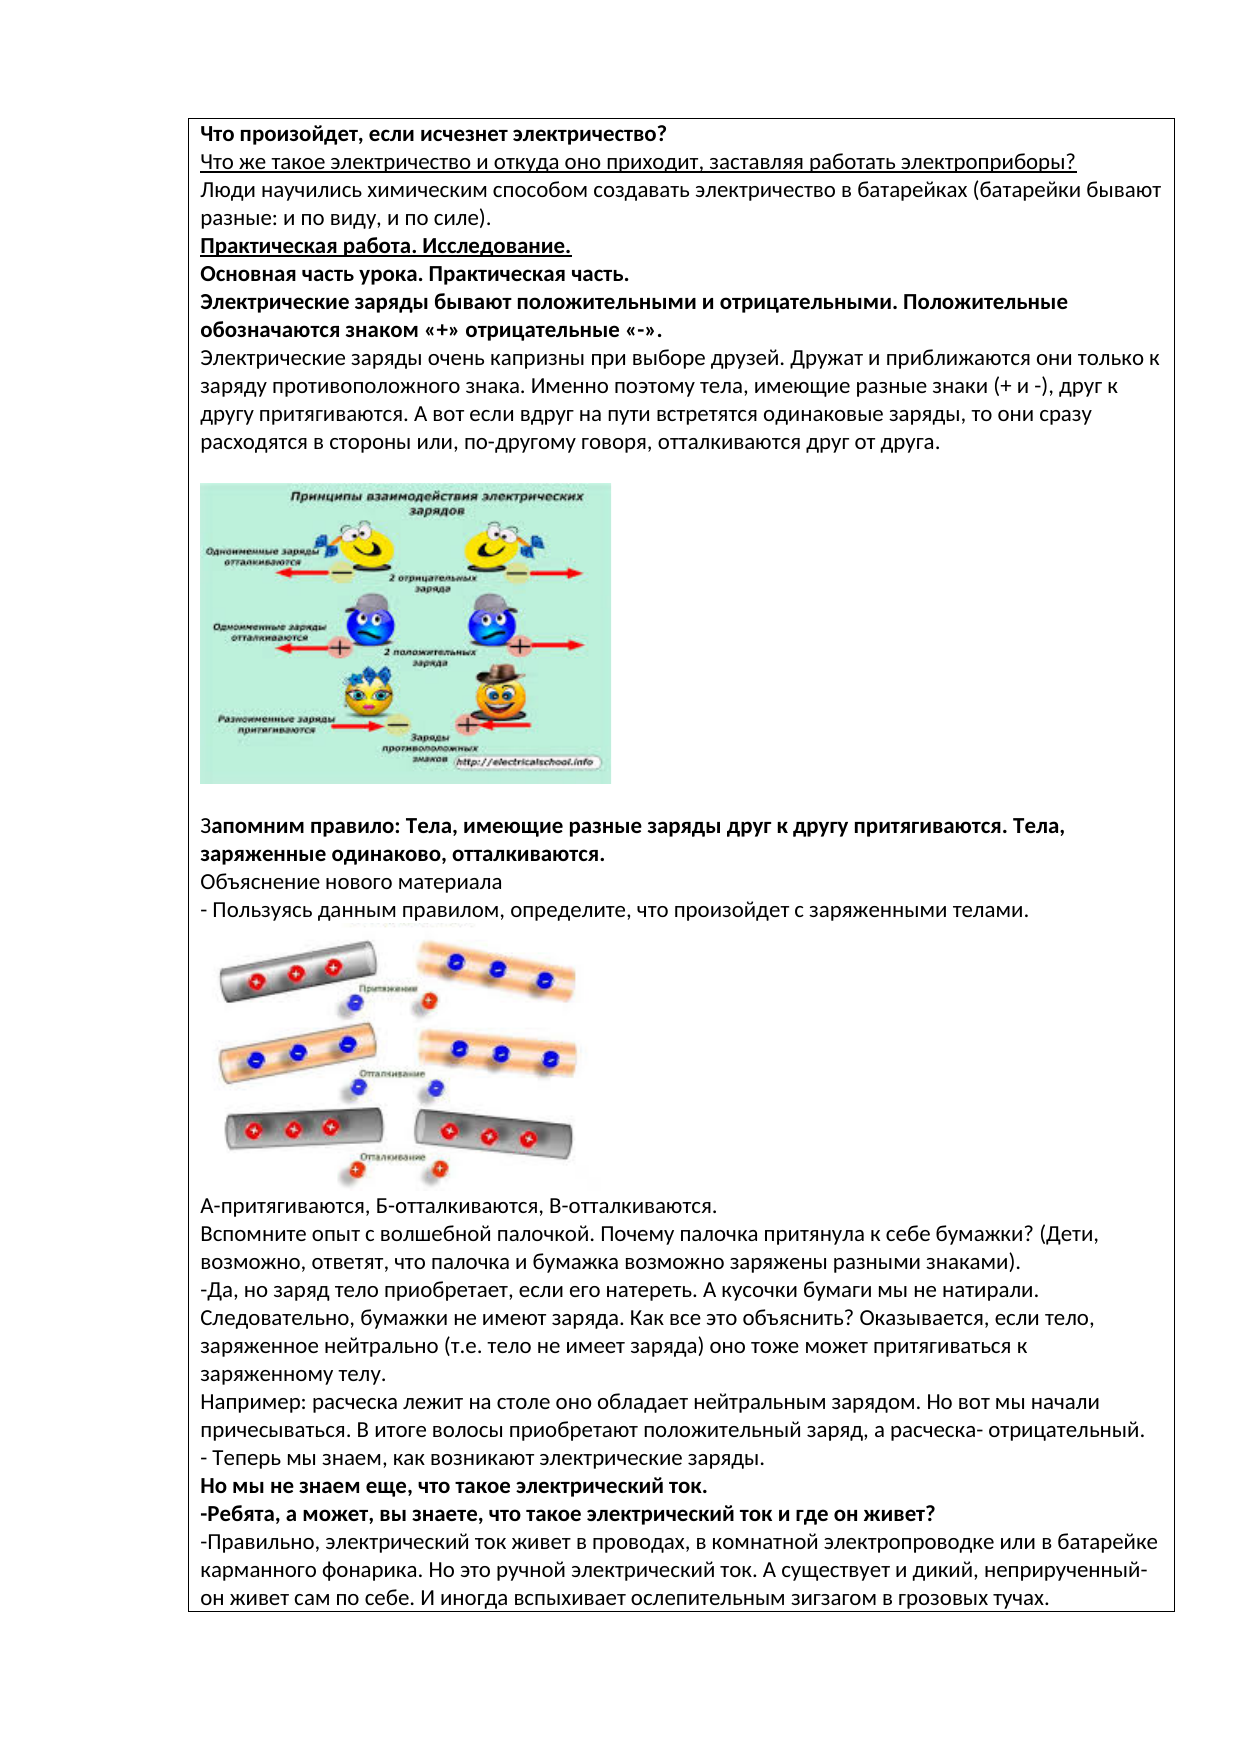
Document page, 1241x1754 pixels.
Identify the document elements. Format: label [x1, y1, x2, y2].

picture [200, 483, 612, 784]
picture [200, 923, 610, 1191]
table_cell [189, 119, 1174, 1611]
